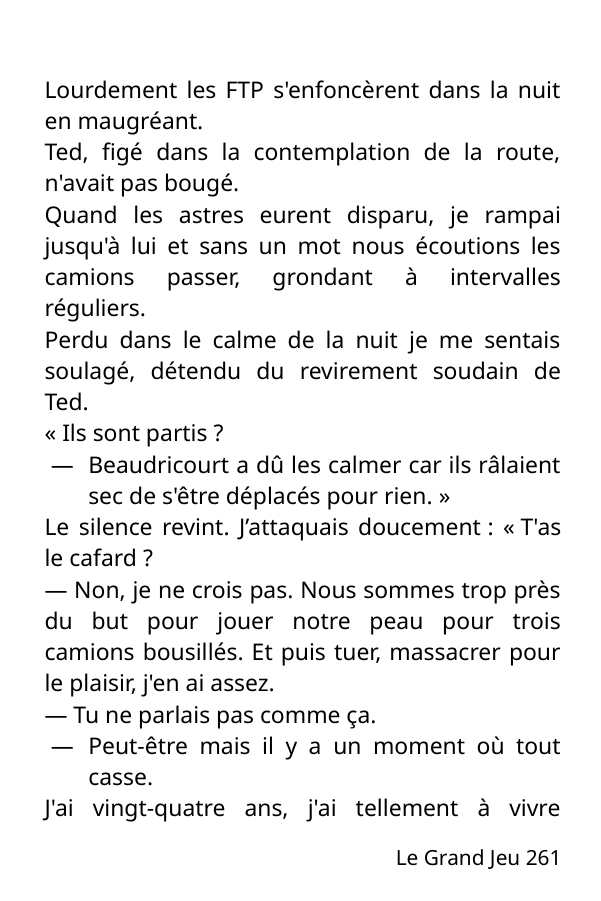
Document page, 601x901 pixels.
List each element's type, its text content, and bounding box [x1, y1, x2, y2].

text Le silence revint. J’attaquais doucement : « T'as le cafard ? [44, 511, 561, 574]
text Perdu dans le calme de la nuit je me sentais soulagé, détendu du revirement soudain de Ted. [44, 324, 561, 417]
text Ted, figé dans la contemplation de la route, n'avait pas bougé. [44, 136, 561, 199]
text « Ils sont partis ? [44, 417, 561, 449]
list Beaudricourt a dû les calmer car ils râlaient sec de s'être déplacés pour rien. » [51, 449, 561, 511]
text Quand les astres eurent disparu, je rampai jusqu'à lui et sans un mot nous écoutions les camions passer, grondant à intervalles réguliers. [44, 199, 561, 324]
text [44, 74, 561, 136]
text — Non, je ne crois pas. Nous sommes trop près du but pour jouer notre peau pour trois camions bousillés. Et puis tuer, massacrer pour le plaisir, j'en ai assez. [44, 574, 561, 699]
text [44, 792, 561, 824]
list Peut-être mais il y a un moment où tout casse. [51, 730, 561, 792]
text — Tu ne parlais pas comme ça. [44, 699, 561, 730]
